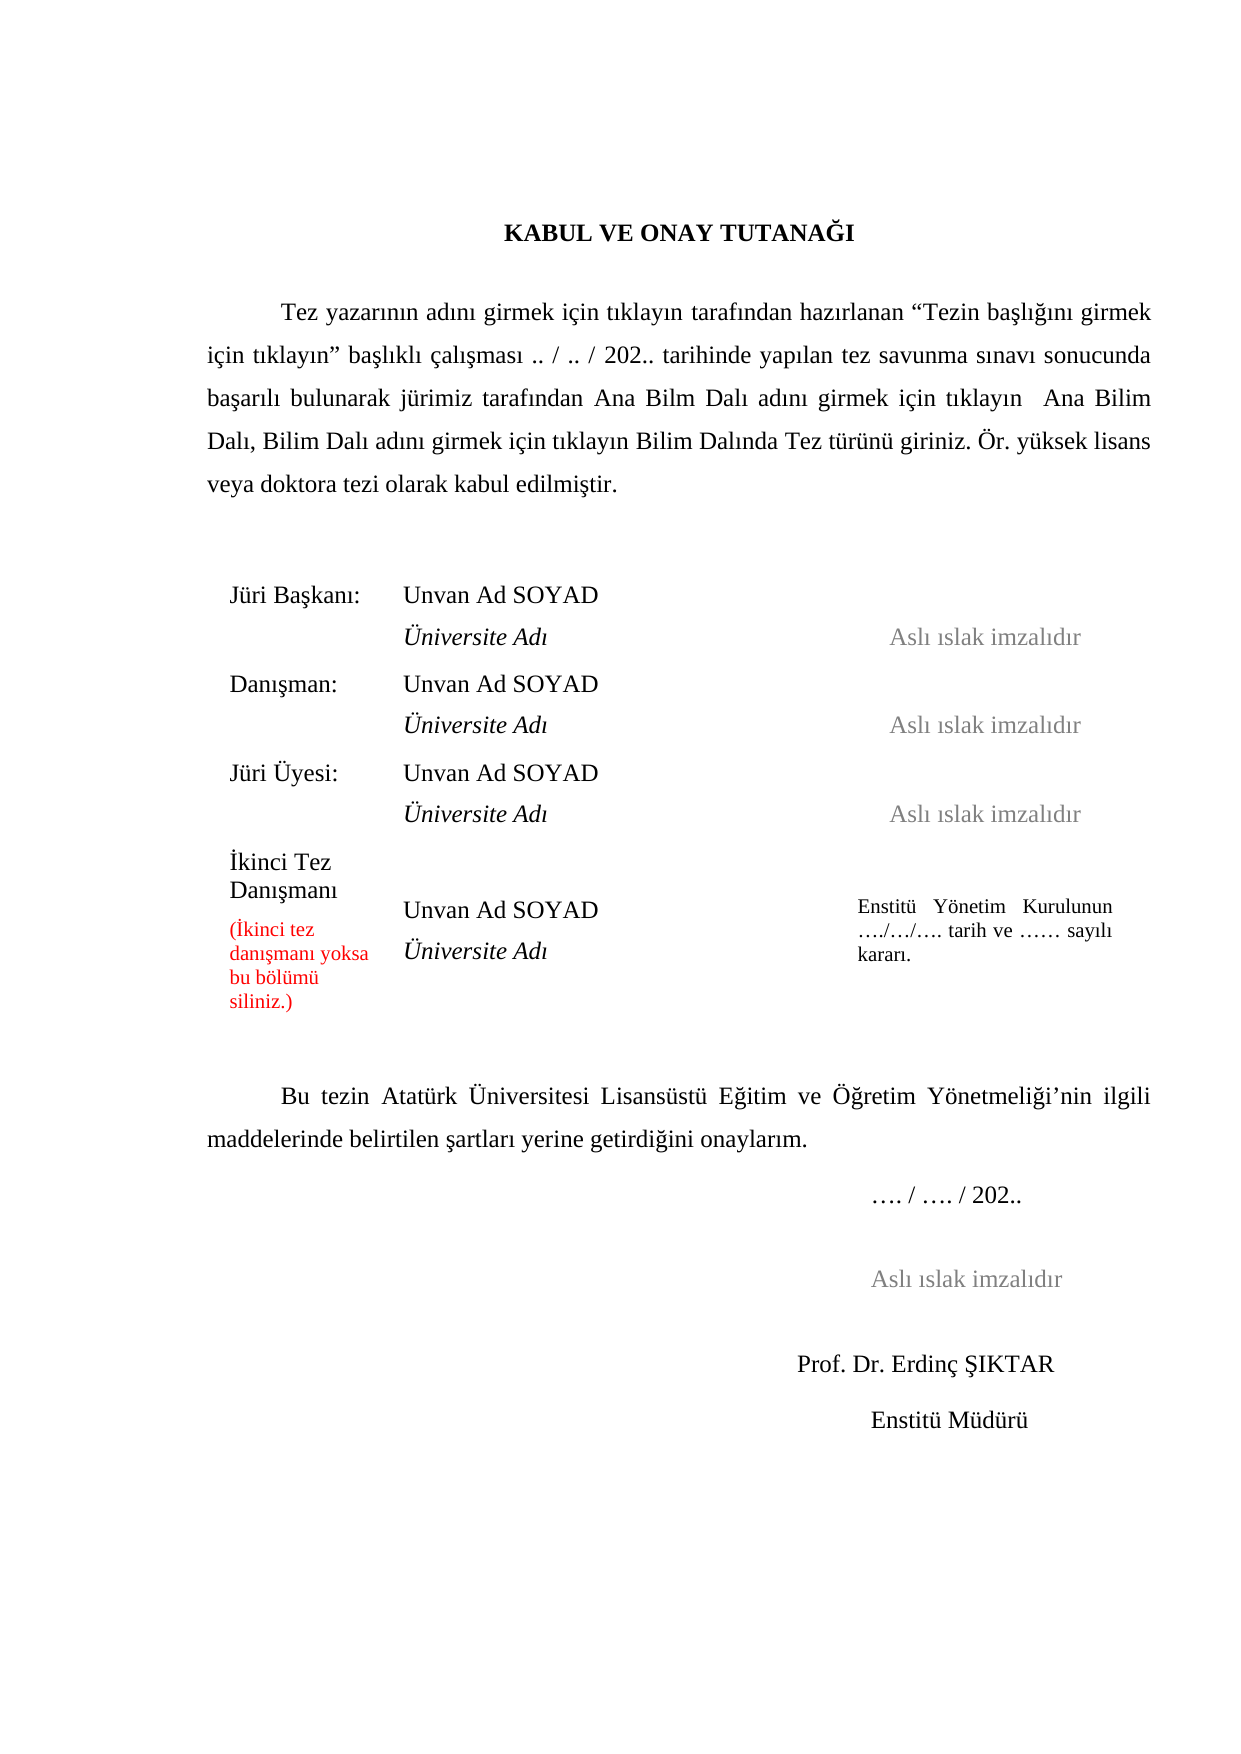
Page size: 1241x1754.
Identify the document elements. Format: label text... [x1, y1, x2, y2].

table_cell Aslı ıslak imzalıdır [846, 758, 1124, 847]
table_cell Danışman: [218, 669, 392, 758]
table_cell Aslı ıslak imzalıdır [846, 669, 1124, 758]
table_header Unvan Ad SOYAD Üniversite Adı [392, 581, 846, 669]
text tarafından hazırlanan “” başlıklı çalışması .. / .. / 202.. tarihinde yapılan tez savunma sınavı sonucunda başarılı bulunarak jürimiz tarafından Ana Bilim Dalı, Bilim Dalında tezi olarak kabul edilmiştir. [207, 297, 1152, 498]
table_cell Unvan Ad SOYAD Üniversite Adı [392, 669, 846, 758]
text Bu tezin Atatürk Üniversitesi Lisansüstü Eğitim ve Öğretim Yönetmeliği’nin ilgili maddelerinde belirtilen şartları yerine getirdiğini onaylarım. [207, 1081, 1152, 1153]
text KABUL VE ONAY TUTANAĞI [207, 218, 1152, 247]
table_header Jüri Başkanı: [218, 581, 392, 669]
text Prof. Dr. Erdinç ŞIKTAR [207, 1349, 1152, 1378]
table_header Aslı ıslak imzalıdır [846, 581, 1124, 669]
table_cell İkinci Tez Danışmanı (İkinci tez danışmanı yoksa bu bölümü siliniz.) [218, 847, 392, 1025]
text Enstitü Müdürü [207, 1405, 1152, 1434]
table_cell Unvan Ad SOYAD Üniversite Adı [392, 847, 846, 1025]
table_cell Unvan Ad SOYAD Üniversite Adı [392, 758, 846, 847]
text Aslı ıslak imzalıdır [207, 1264, 1152, 1293]
text …. / …. / 202.. [207, 1180, 1152, 1208]
table_cell Jüri Üyesi: [218, 758, 392, 847]
table_cell Enstitü Yönetim Kurulunun …./…/…. tarih ve …… sayılı kararı. [846, 847, 1124, 1025]
